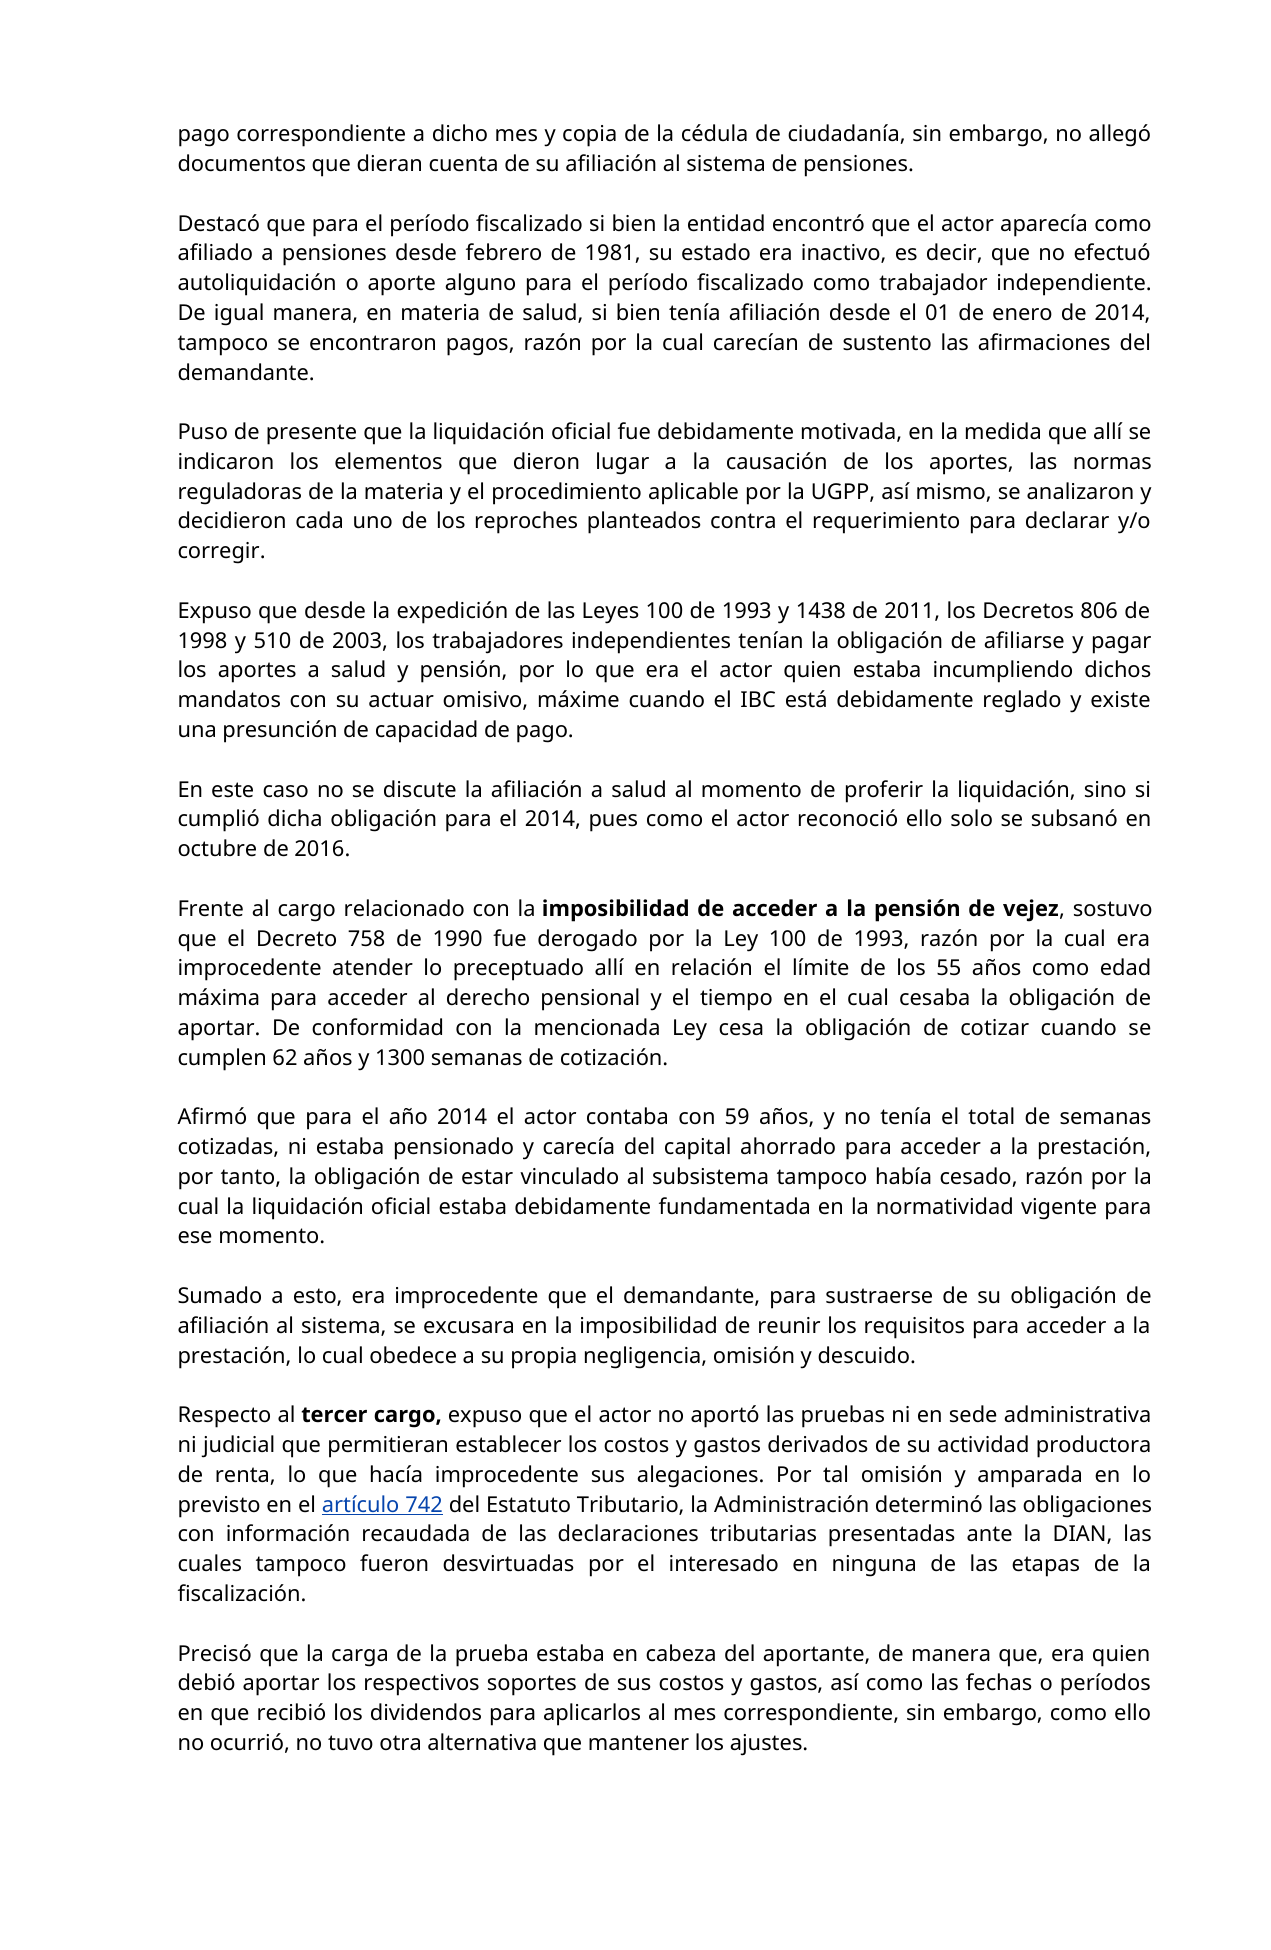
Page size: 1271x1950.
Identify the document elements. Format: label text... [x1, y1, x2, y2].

text Afirmó que para el año 2014 el actor contaba con 59 años, y no tenía el total de semanas cotizadas, ni estaba pensionado y carecía del capital ahorrado para acceder a la prestación, por tanto, la obligación de estar vinculado al subsistema tampoco había cesado, razón por la cual la liquidación oficial estaba debidamente fundamentada en la normatividad vigente para ese momento. [177, 1101, 1153, 1250]
text Frente al cargo relacionado con la imposibilidad de acceder a la pensión de vejez, sostuvo que el Decreto 758 de 1990 fue derogado por la Ley 100 de 1993, razón por la cual era improcedente atender lo preceptuado allí en relación el límite de los 55 años como edad máxima para acceder al derecho pensional y el tiempo en el cual cesaba la obligación de aportar. De conformidad con la mencionada Ley cesa la obligación de cotizar cuando se cumplen 62 años y 1300 semanas de cotización. [177, 893, 1153, 1071]
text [177, 118, 1153, 178]
text Respecto al tercer cargo, expuso que el actor no aportó las pruebas ni en sede administrativa ni judicial que permitieran establecer los costos y gastos derivados de su actividad productora de renta, lo que hacía improcedente sus alegaciones. Por tal omisión y amparada en lo previsto en el artículo 742 del Estatuto Tributario, la Administración determinó las obligaciones con información recaudada de las declaraciones tributarias presentadas ante la DIAN, las cuales tampoco fueron desvirtuadas por el interesado en ninguna de las etapas de la fiscalización. [177, 1399, 1153, 1608]
text Puso de presente que la liquidación oficial fue debidamente motivada, en la medida que allí se indicaron los elementos que dieron lugar a la causación de los aportes, las normas reguladoras de la materia y el procedimiento aplicable por la UGPP, así mismo, se analizaron y decidieron cada uno de los reproches planteados contra el requerimiento para declarar y/o corregir. [177, 416, 1153, 565]
text Precisó que la carga de la prueba estaba en cabeza del aportante, de manera que, era quien debió aportar los respectivos soportes de sus costos y gastos, así como las fechas o períodos en que recibió los dividendos para aplicarlos al mes correspondiente, sin embargo, como ello no ocurrió, no tuvo otra alternativa que mantener los ajustes. [177, 1637, 1153, 1757]
text En este caso no se discute la afiliación a salud al momento de proferir la liquidación, sino si cumplió dicha obligación para el 2014, pues como el actor reconoció ello solo se subsanó en octubre de 2016. [177, 773, 1153, 863]
text Expuso que desde la expedición de las Leyes 100 de 1993 y 1438 de 2011, los Decretos 806 de 1998 y 510 de 2003, los trabajadores independientes tenían la obligación de afiliarse y pagar los aportes a salud y pensión, por lo que era el actor quien estaba incumpliendo dichos mandatos con su actuar omisivo, máxime cuando el IBC está debidamente reglado y existe una presunción de capacidad de pago. [177, 595, 1153, 744]
text Destacó que para el período fiscalizado si bien la entidad encontró que el actor aparecía como afiliado a pensiones desde febrero de 1981, su estado era inactivo, es decir, que no efectuó autoliquidación o aporte alguno para el período fiscalizado como trabajador independiente. De igual manera, en materia de salud, si bien tenía afiliación desde el 01 de enero de 2014, tampoco se encontraron pagos, razón por la cual carecían de sustento las afirmaciones del demandante. [177, 207, 1153, 386]
text Sumado a esto, era improcedente que el demandante, para sustraerse de su obligación de afiliación al sistema, se excusara en la imposibilidad de reunir los requisitos para acceder a la prestación, lo cual obedece a su propia negligencia, omisión y descuido. [177, 1280, 1153, 1369]
